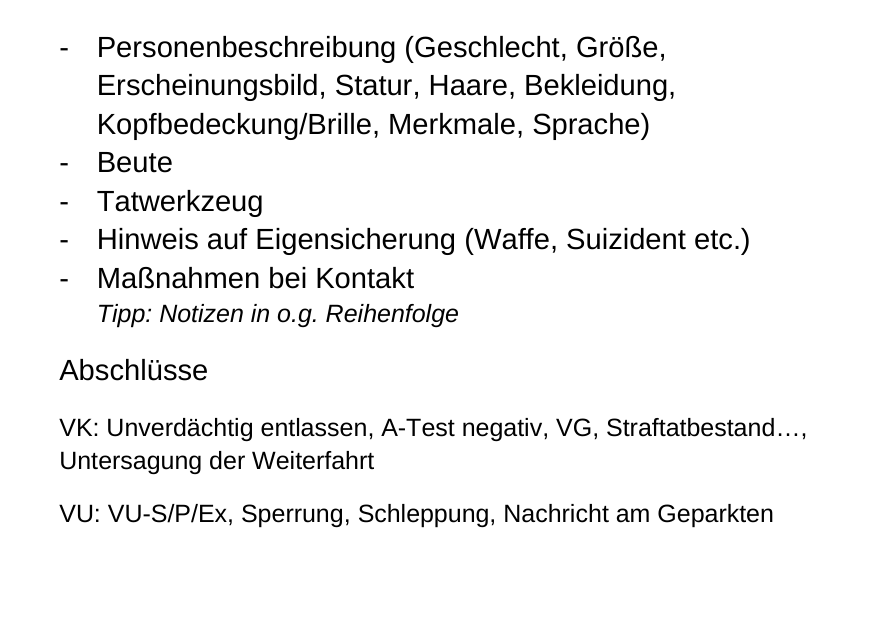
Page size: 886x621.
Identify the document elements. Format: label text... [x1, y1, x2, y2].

list Tatwerkzeug [59, 184, 827, 217]
text VK: Unverdächtig entlassen, A-Test negativ, VG, Straftatbestand…, Untersagung der Weiterfahrt [59, 413, 827, 474]
text Abschlüsse [59, 353, 827, 387]
list Beute [59, 145, 827, 179]
list Tipp: Notizen in o.g. Reihenfolge [97, 299, 827, 328]
list Personenbeschreibung (Geschlecht, Größe, Erscheinungsbild, Statur, Haare, Bekleidung, Kopfbedeckung/Brille, Merkmale, Sprache) [59, 29, 827, 140]
text VU: VU-S/P/Ex, Sperrung, Schleppung, Nachricht am Geparkten [59, 499, 827, 528]
list Maßnahmen bei Kontakt [59, 261, 827, 294]
list Hinweis auf Eigensicherung (Waffe, Suizident etc.) [59, 222, 827, 256]
